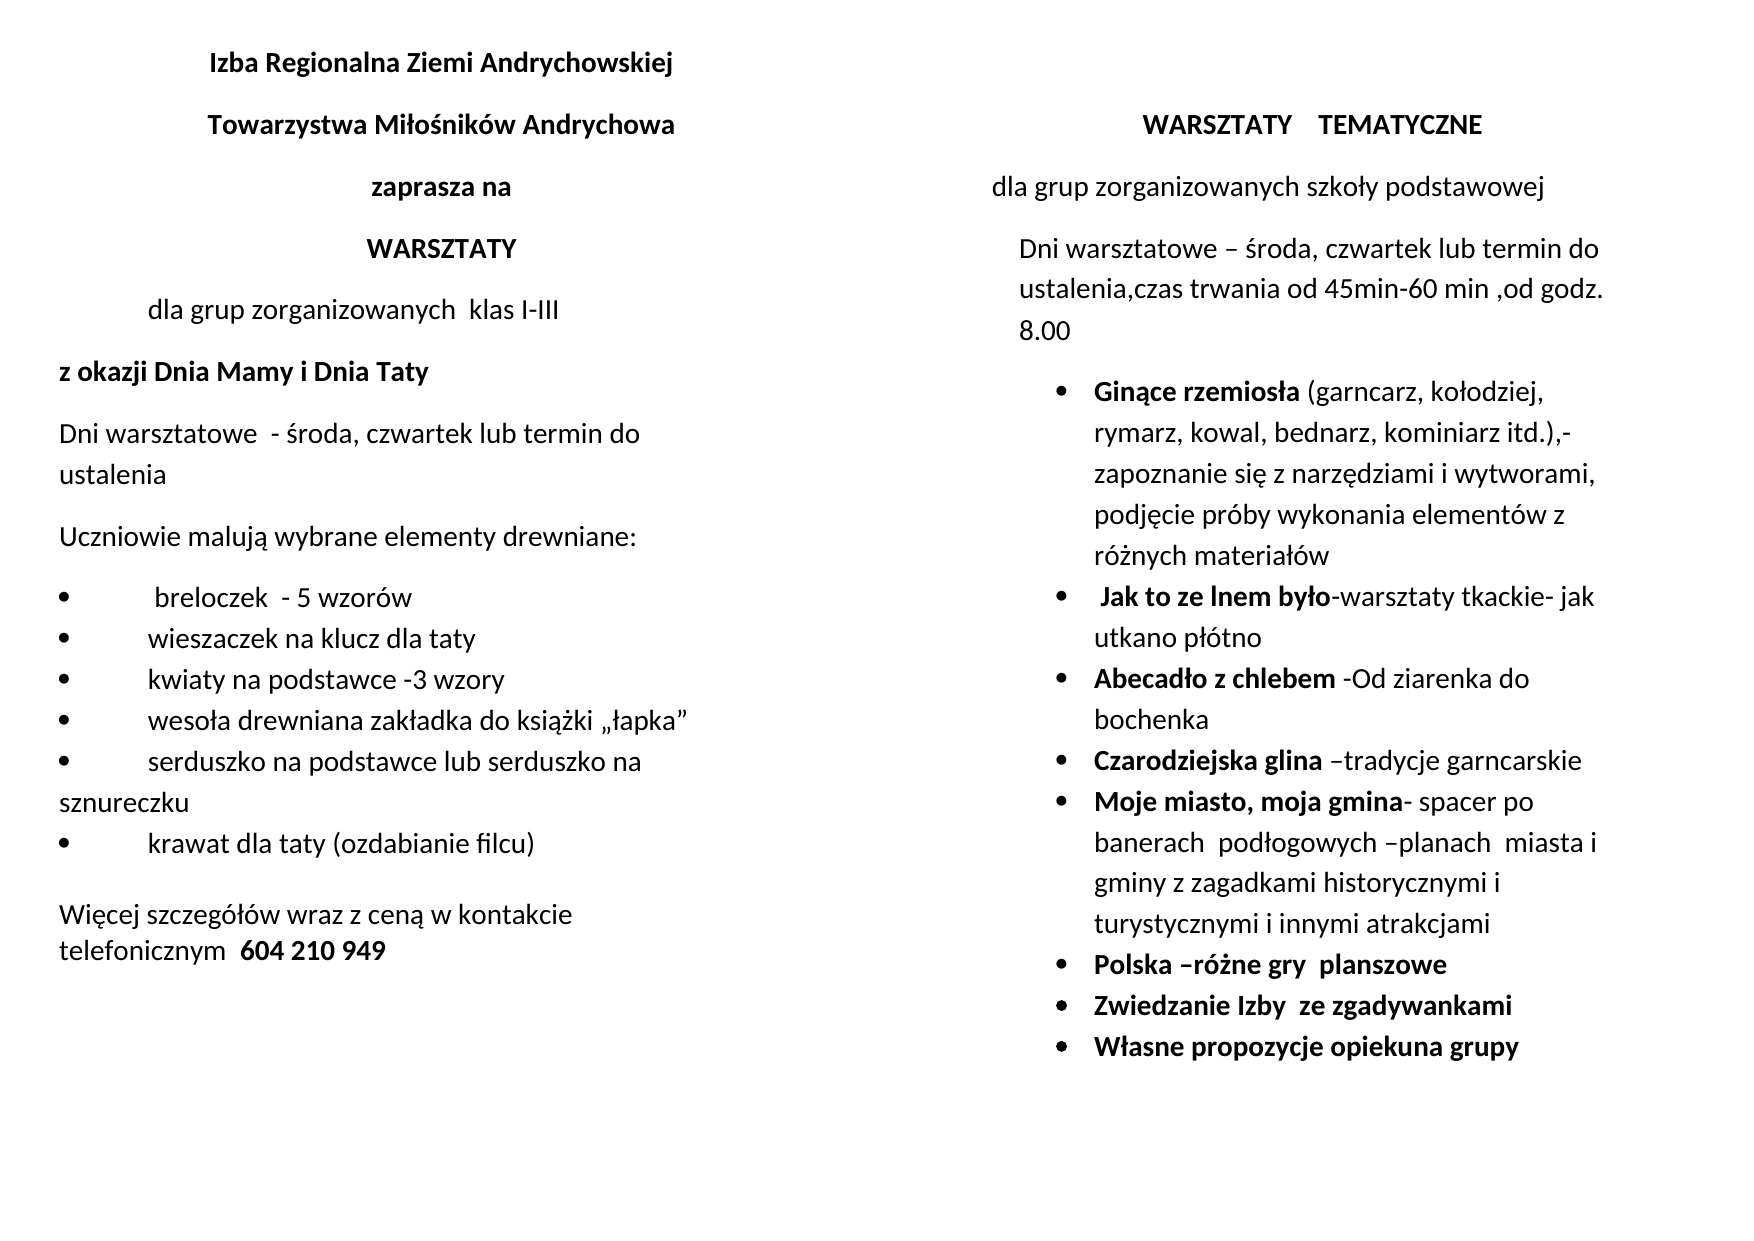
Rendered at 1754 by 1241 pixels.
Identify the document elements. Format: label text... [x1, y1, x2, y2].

list Jak to ze lnem było-warsztaty tkackie- jak utkano płótno [1056, 578, 1606, 654]
text Dni warsztatowe – środa, czwartek lub termin do ustalenia,czas trwania od 45min-60 min ,od godz. 8.00 [1019, 230, 1606, 347]
list wesoła drewniana zakładka do książki „łapka” [59, 702, 735, 738]
list Własne propozycje opiekuna grupy [1056, 1028, 1606, 1064]
list Zwiedzanie Izby ze zgadywankami [1056, 987, 1606, 1023]
text Towarzystwa Miłośników Andrychowa [148, 106, 735, 142]
list Moje miasto, moja gmina- spacer po banerach podłogowych –planach miasta i gminy z zagadkami historycznymi i turystycznymi i innymi atrakcjami [1056, 783, 1606, 941]
text Izba Regionalna Ziemi Andrychowskiej [148, 44, 735, 80]
list breloczek - 5 wzorów [59, 579, 735, 615]
list krawat dla taty (ozdabianie filcu) [59, 825, 735, 861]
text z okazji Dnia Mamy i Dnia Taty [59, 353, 735, 389]
list Abecadło z chlebem -Od ziarenka do bochenka [1056, 660, 1606, 736]
text WARSZTATY [148, 230, 735, 265]
list kwiaty na podstawce -3 wzory [59, 661, 735, 697]
text dla grup zorganizowanych szkoły podstawowej [930, 168, 1606, 203]
list serduszko na podstawce lub serduszko na sznureczku [59, 743, 735, 820]
list wieszaczek na klucz dla taty [59, 620, 735, 656]
text Dni warsztatowe - środa, czwartek lub termin do ustalenia [59, 415, 735, 492]
text WARSZTATY TEMATYCZNE [1019, 106, 1606, 142]
text Uczniowie malują wybrane elementy drewniane: [59, 518, 735, 553]
text zaprasza na [148, 168, 735, 203]
list Polska –różne gry planszowe [1056, 946, 1606, 982]
list Ginące rzemiosła (garncarz, kołodziej, rymarz, kowal, bednarz, kominiarz itd.),-zapoznanie się z narzędziami i wytworami, podjęcie próby wykonania elementów z różnych materiałów [1056, 373, 1606, 573]
text dla grup zorganizowanych klas I-III [148, 291, 735, 327]
list Więcej szczegółów wraz z ceną w kontakcie telefonicznym 604 210 949 [59, 896, 735, 968]
list Czarodziejska glina –tradycje garncarskie [1056, 742, 1606, 777]
